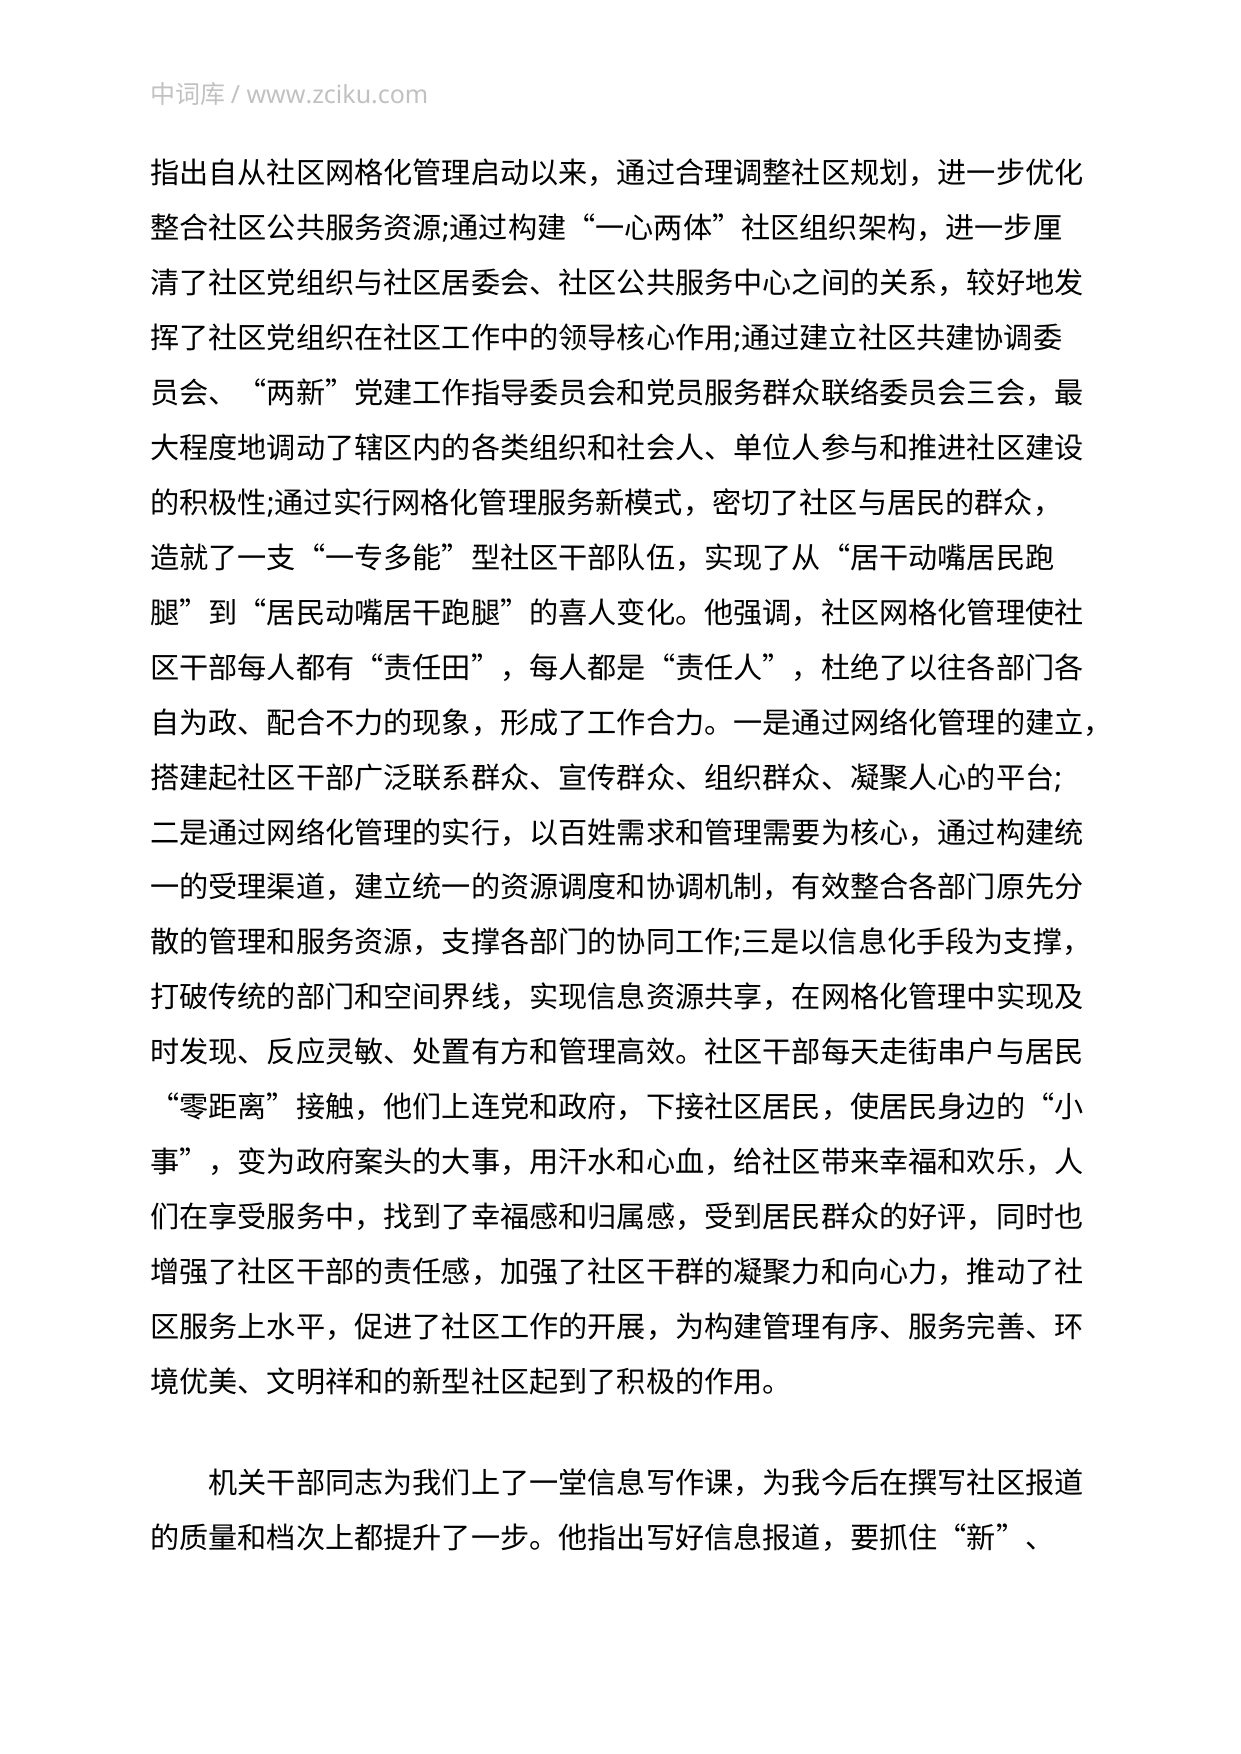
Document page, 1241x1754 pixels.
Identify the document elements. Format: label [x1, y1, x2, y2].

text [150, 150, 1090, 1401]
text [150, 1460, 1090, 1557]
